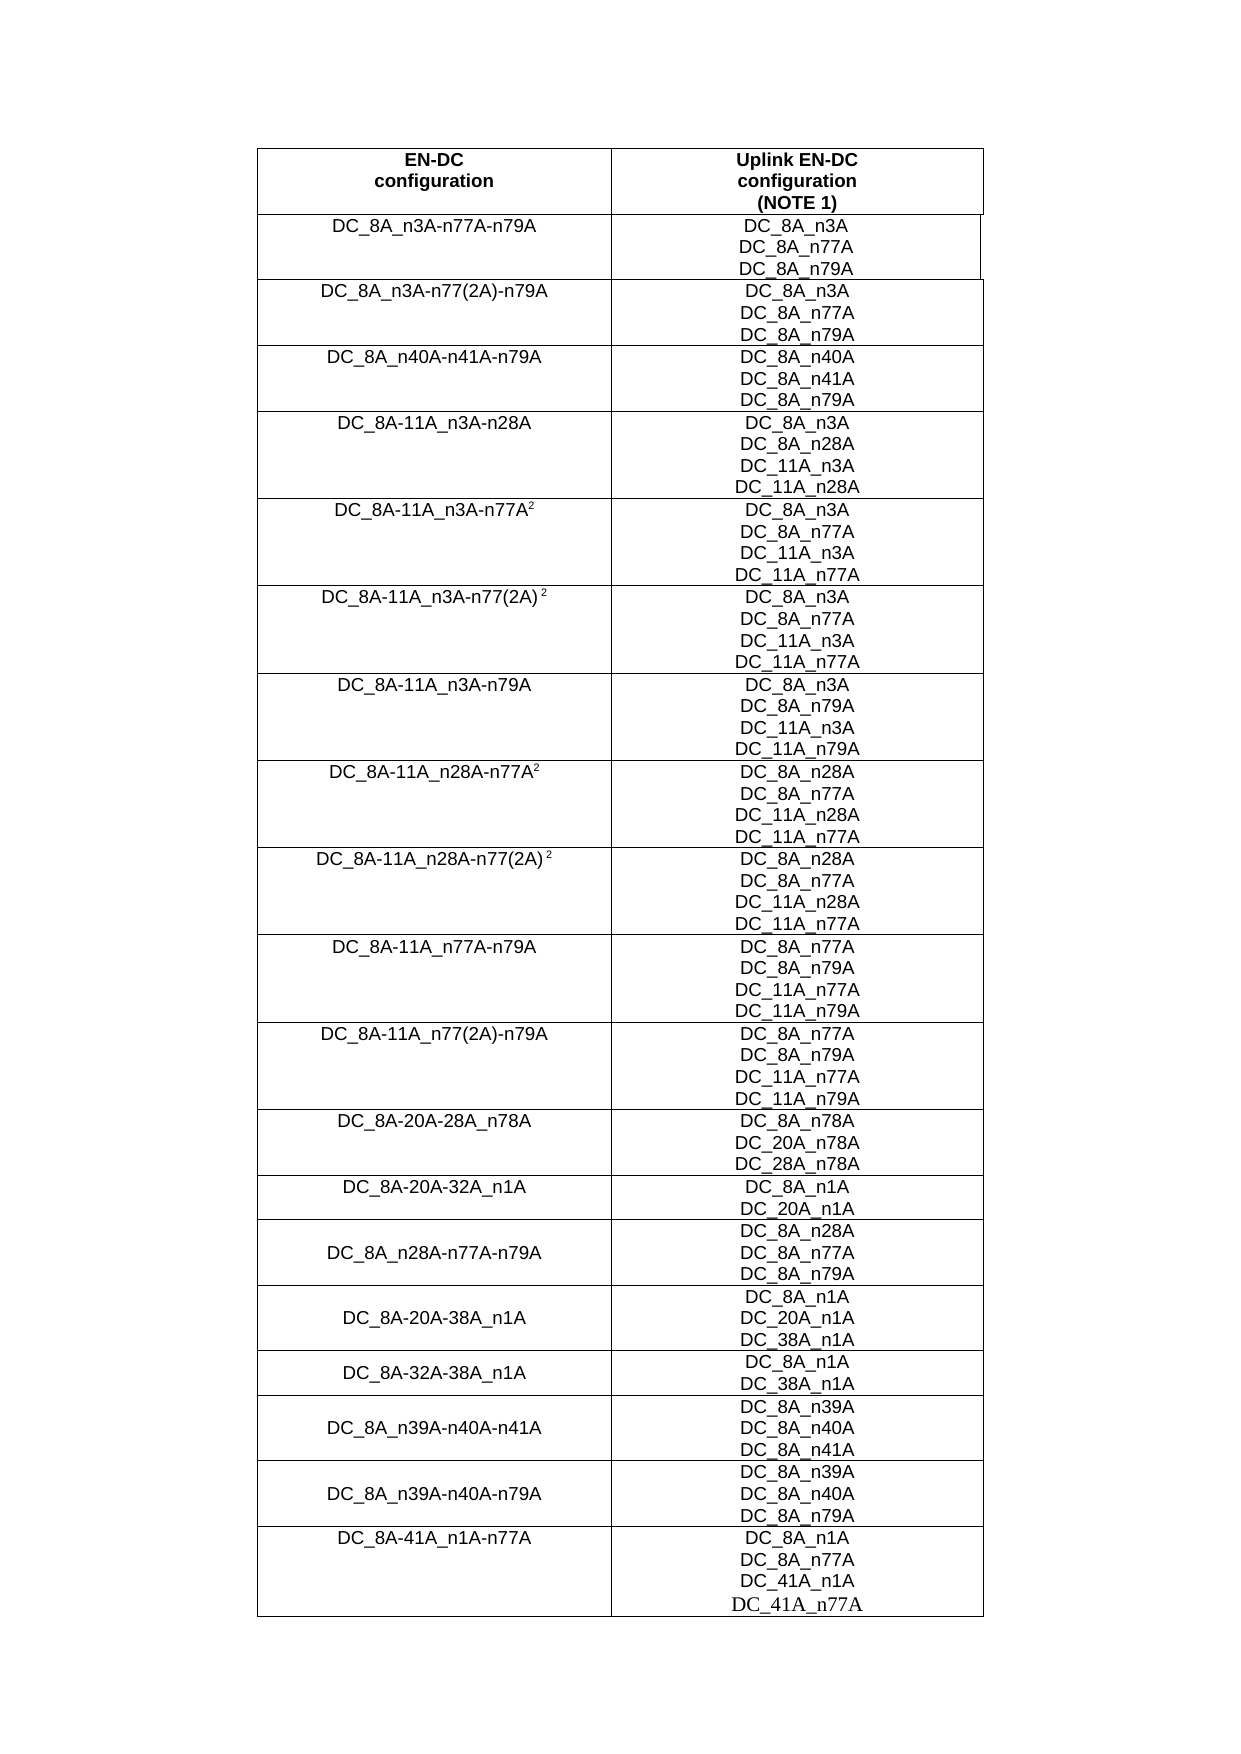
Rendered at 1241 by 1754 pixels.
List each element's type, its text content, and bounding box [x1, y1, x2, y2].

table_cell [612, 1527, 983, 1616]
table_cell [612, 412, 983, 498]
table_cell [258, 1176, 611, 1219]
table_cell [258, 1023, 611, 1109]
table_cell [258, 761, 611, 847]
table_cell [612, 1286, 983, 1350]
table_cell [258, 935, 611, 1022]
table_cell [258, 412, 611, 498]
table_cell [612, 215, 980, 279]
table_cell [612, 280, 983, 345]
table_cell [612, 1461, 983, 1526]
table_header Uplink EN-DC configuration (NOTE 1) [612, 149, 983, 213]
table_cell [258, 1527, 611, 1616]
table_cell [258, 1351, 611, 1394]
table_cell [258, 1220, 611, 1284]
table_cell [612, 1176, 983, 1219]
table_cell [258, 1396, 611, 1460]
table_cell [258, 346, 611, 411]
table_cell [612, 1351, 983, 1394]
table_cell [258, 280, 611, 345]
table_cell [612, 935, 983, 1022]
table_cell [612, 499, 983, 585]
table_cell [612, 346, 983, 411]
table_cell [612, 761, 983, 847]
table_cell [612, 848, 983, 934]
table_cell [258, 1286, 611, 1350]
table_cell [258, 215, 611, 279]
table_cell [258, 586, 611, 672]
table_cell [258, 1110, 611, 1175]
table_header EN-DC configuration [258, 149, 611, 213]
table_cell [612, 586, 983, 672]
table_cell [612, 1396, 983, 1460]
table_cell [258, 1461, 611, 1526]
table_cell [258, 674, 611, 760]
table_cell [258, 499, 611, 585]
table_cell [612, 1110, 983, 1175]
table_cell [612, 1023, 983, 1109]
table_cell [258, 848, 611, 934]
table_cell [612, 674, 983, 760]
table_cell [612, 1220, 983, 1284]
